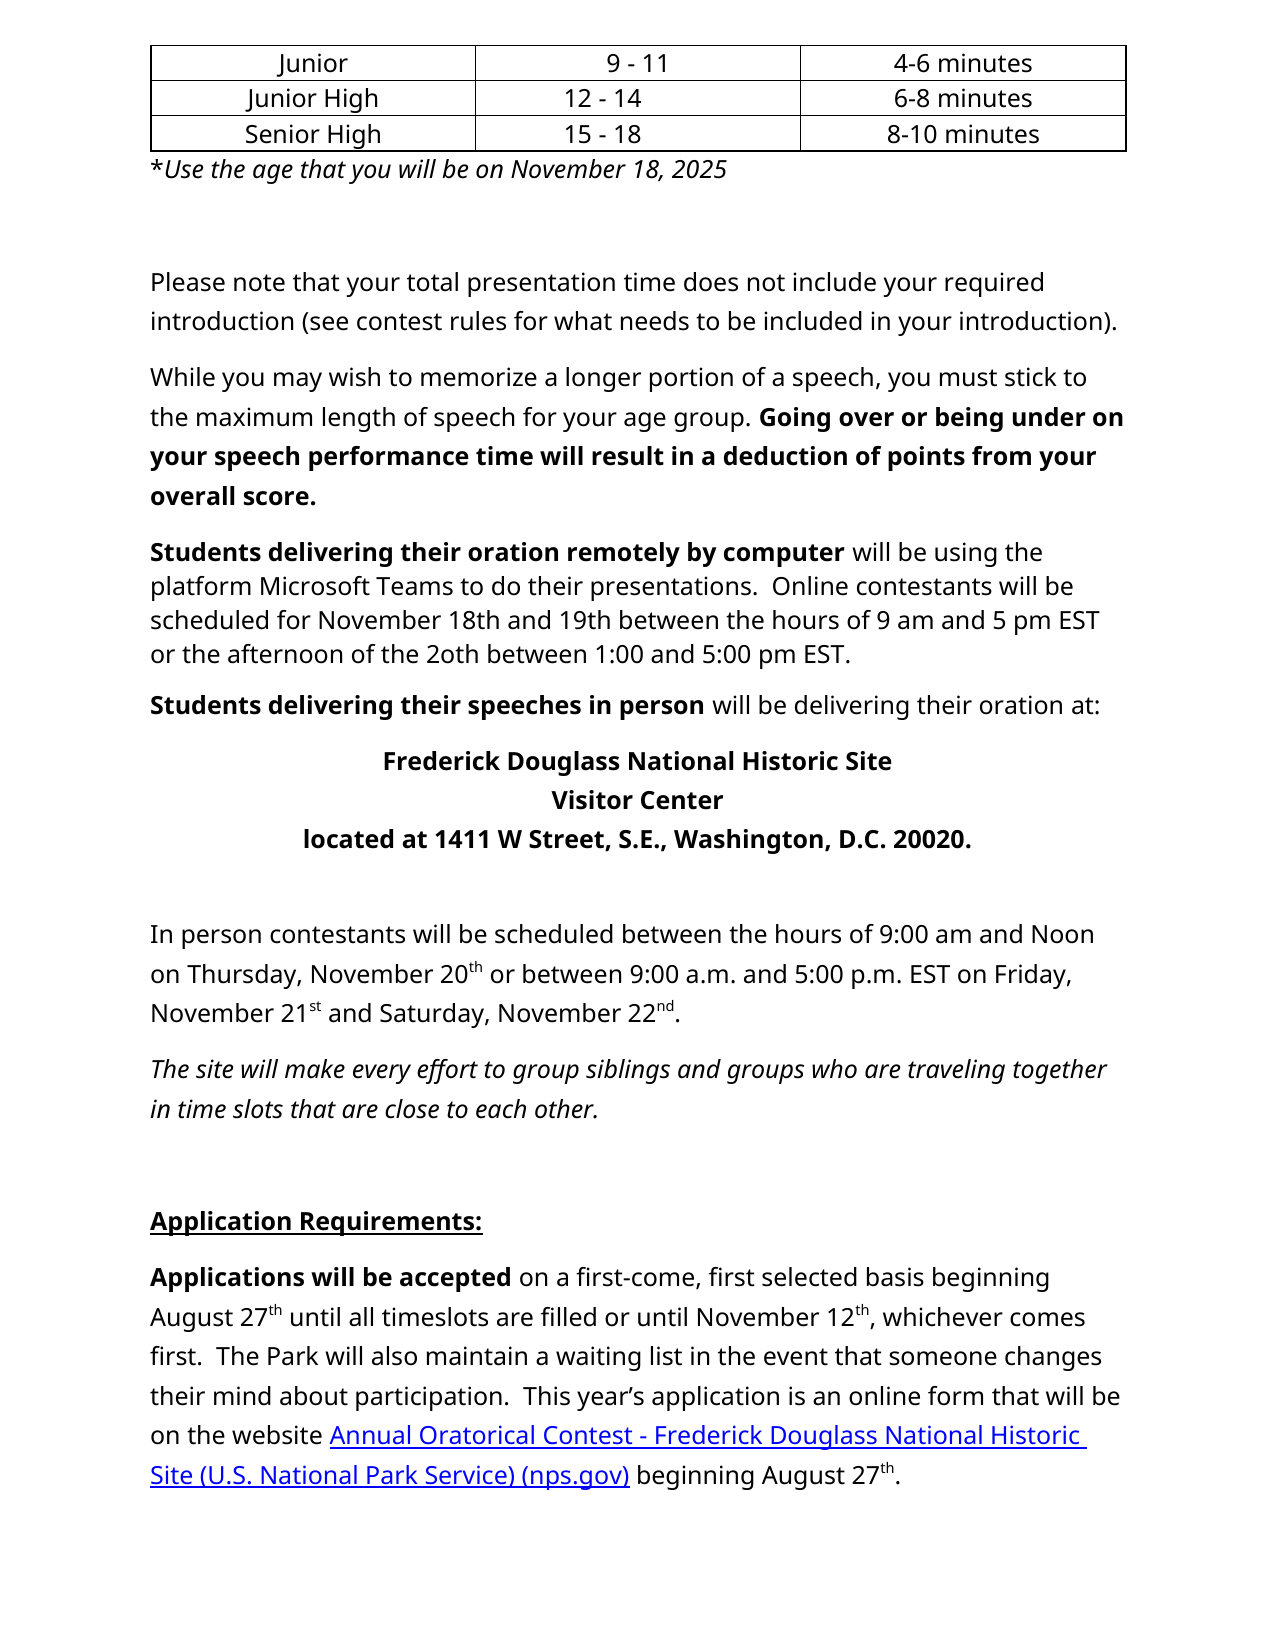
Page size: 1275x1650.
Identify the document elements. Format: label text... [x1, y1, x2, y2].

table_cell 4-6 minutes [801, 46, 1125, 80]
table_cell 8-10 minutes [801, 116, 1125, 150]
text Students delivering their speeches in person will be delivering their oration at: [150, 687, 1125, 721]
table_cell 9 - 11 [476, 46, 800, 80]
text *Use the age that you will be on November 18, 2025 [150, 152, 1125, 186]
text Students delivering their oration remotely by computer will be using the platform Microsoft Teams to do their presentations. Online contestants will be scheduled for November 18th and 19th between the hours of 9 am and 5 pm EST or the afternoon of the 2oth between 1:00 and 5:00 pm EST. [150, 534, 1125, 671]
table_cell 15 - 18 [476, 116, 800, 150]
table_cell Senior High [152, 116, 475, 150]
text located at 1411 W Street, S.E., Washington, D.C. 20020. [150, 822, 1125, 856]
text Applications will be accepted on a first-come, first selected basis beginning August 27th until all timeslots are filled or until November 12th, whichever comes first. The Park will also maintain a waiting list in the event that someone changes their mind about participation. This year’s application is an online form that will be on the website Annual Oratorical Contest - Frederick Douglass National Historic Site (U.S. National Park Service) (nps.gov) beginning August 27th. [150, 1260, 1125, 1492]
table_cell Junior High [152, 81, 475, 115]
text Visitor Center [150, 783, 1125, 817]
text Application Requirements: [150, 1204, 1125, 1238]
text While you may wish to memorize a longer portion of a speech, you must stick to the maximum length of speech for your age group. Going over or being under on your speech performance time will result in a deduction of points from your overall score. [150, 360, 1125, 512]
text The site will make every effort to group siblings and groups who are traveling together in time slots that are close to each other. [150, 1052, 1125, 1126]
text In person contestants will be scheduled between the hours of 9:00 am and Noon on Thursday, November 20th or between 9:00 a.m. and 5:00 p.m. EST on Friday, November 21st and Saturday, November 22nd. [150, 917, 1125, 1030]
text Please note that your total presentation time does not include your required introduction (see contest rules for what needs to be included in your introduction). [150, 264, 1125, 338]
text Frederick Douglass National Historic Site [150, 743, 1125, 777]
table_cell 6-8 minutes [801, 81, 1125, 115]
table_cell Junior [152, 46, 475, 80]
table_cell 12 - 14 [476, 81, 800, 115]
